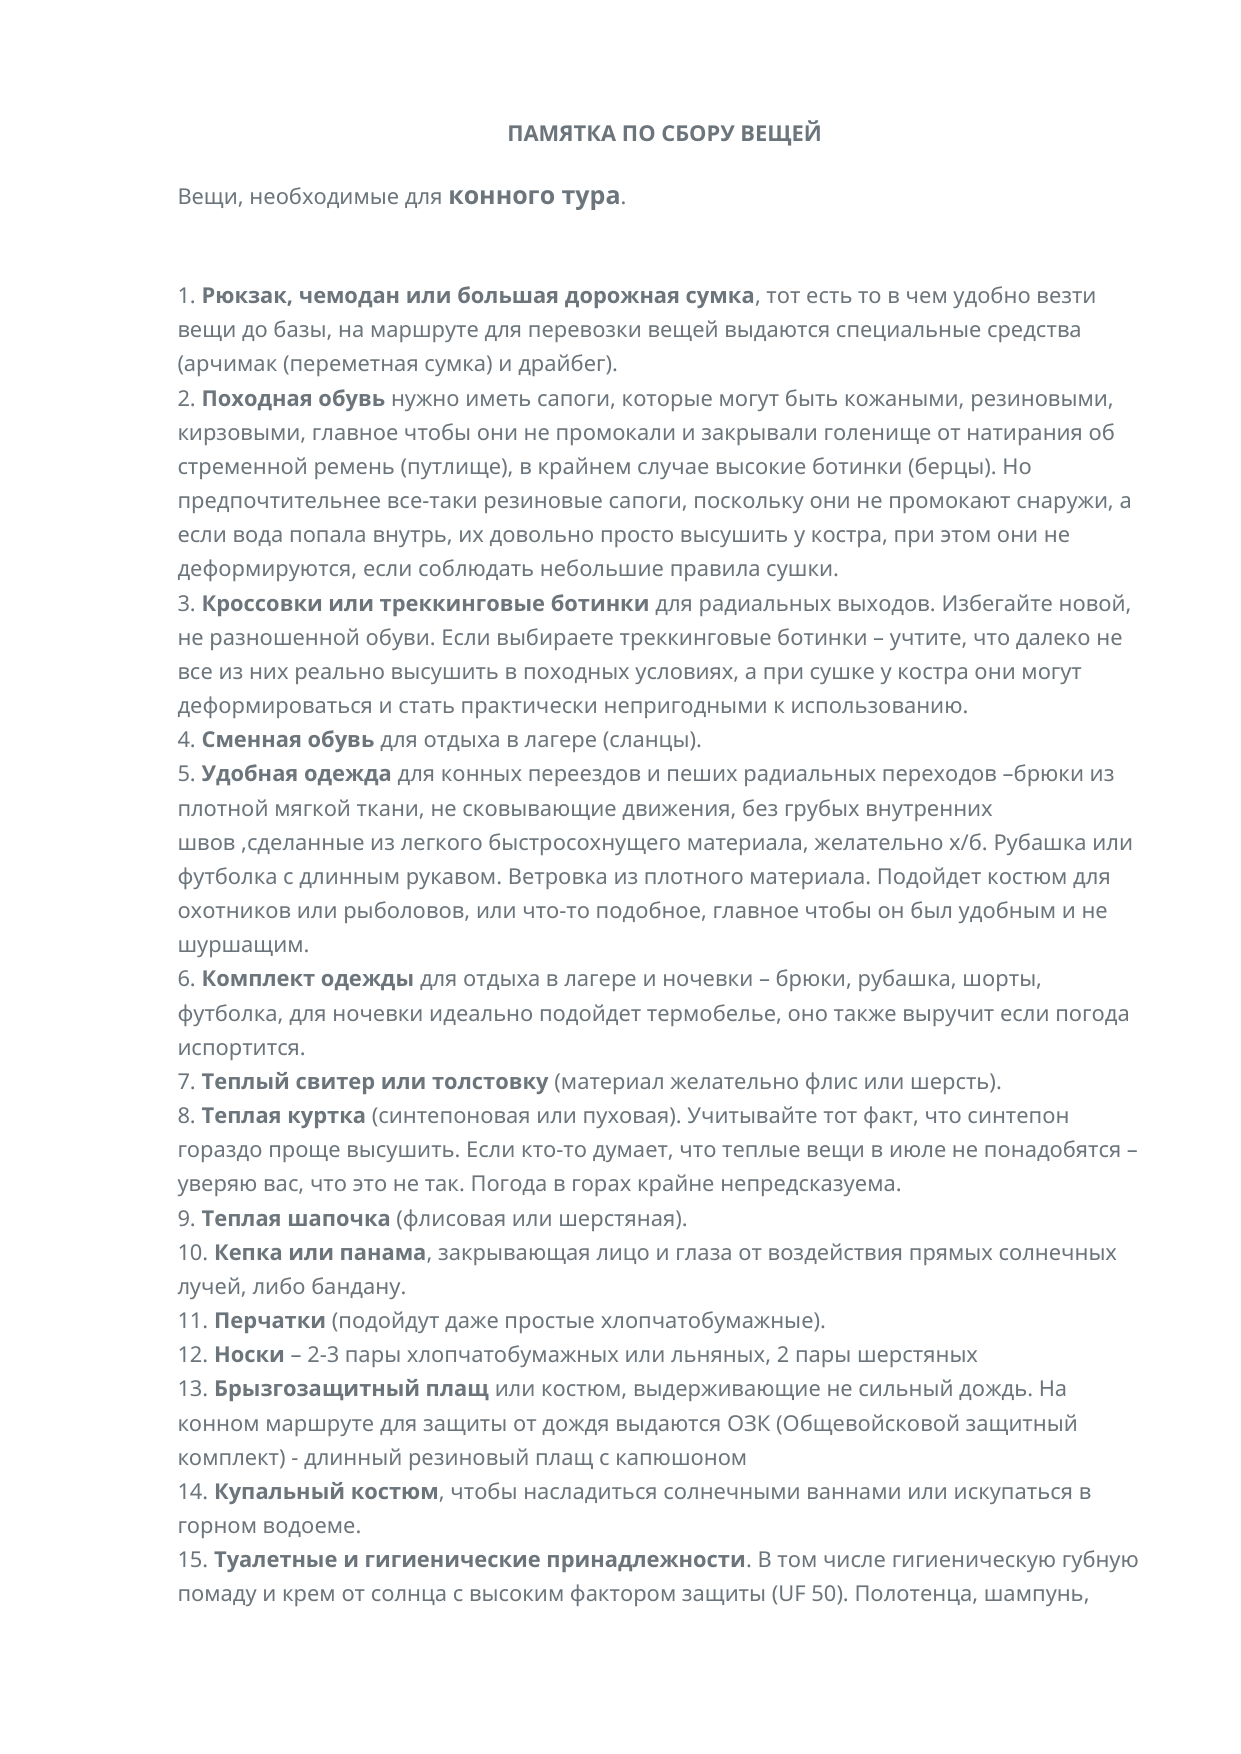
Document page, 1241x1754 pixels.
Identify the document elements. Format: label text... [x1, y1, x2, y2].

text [177, 212, 1152, 1608]
text ПАМЯТКА ПО СБОРУ ВЕЩЕЙ [177, 118, 1152, 148]
text Вещи, необходимые для конного тура. [177, 178, 1152, 212]
